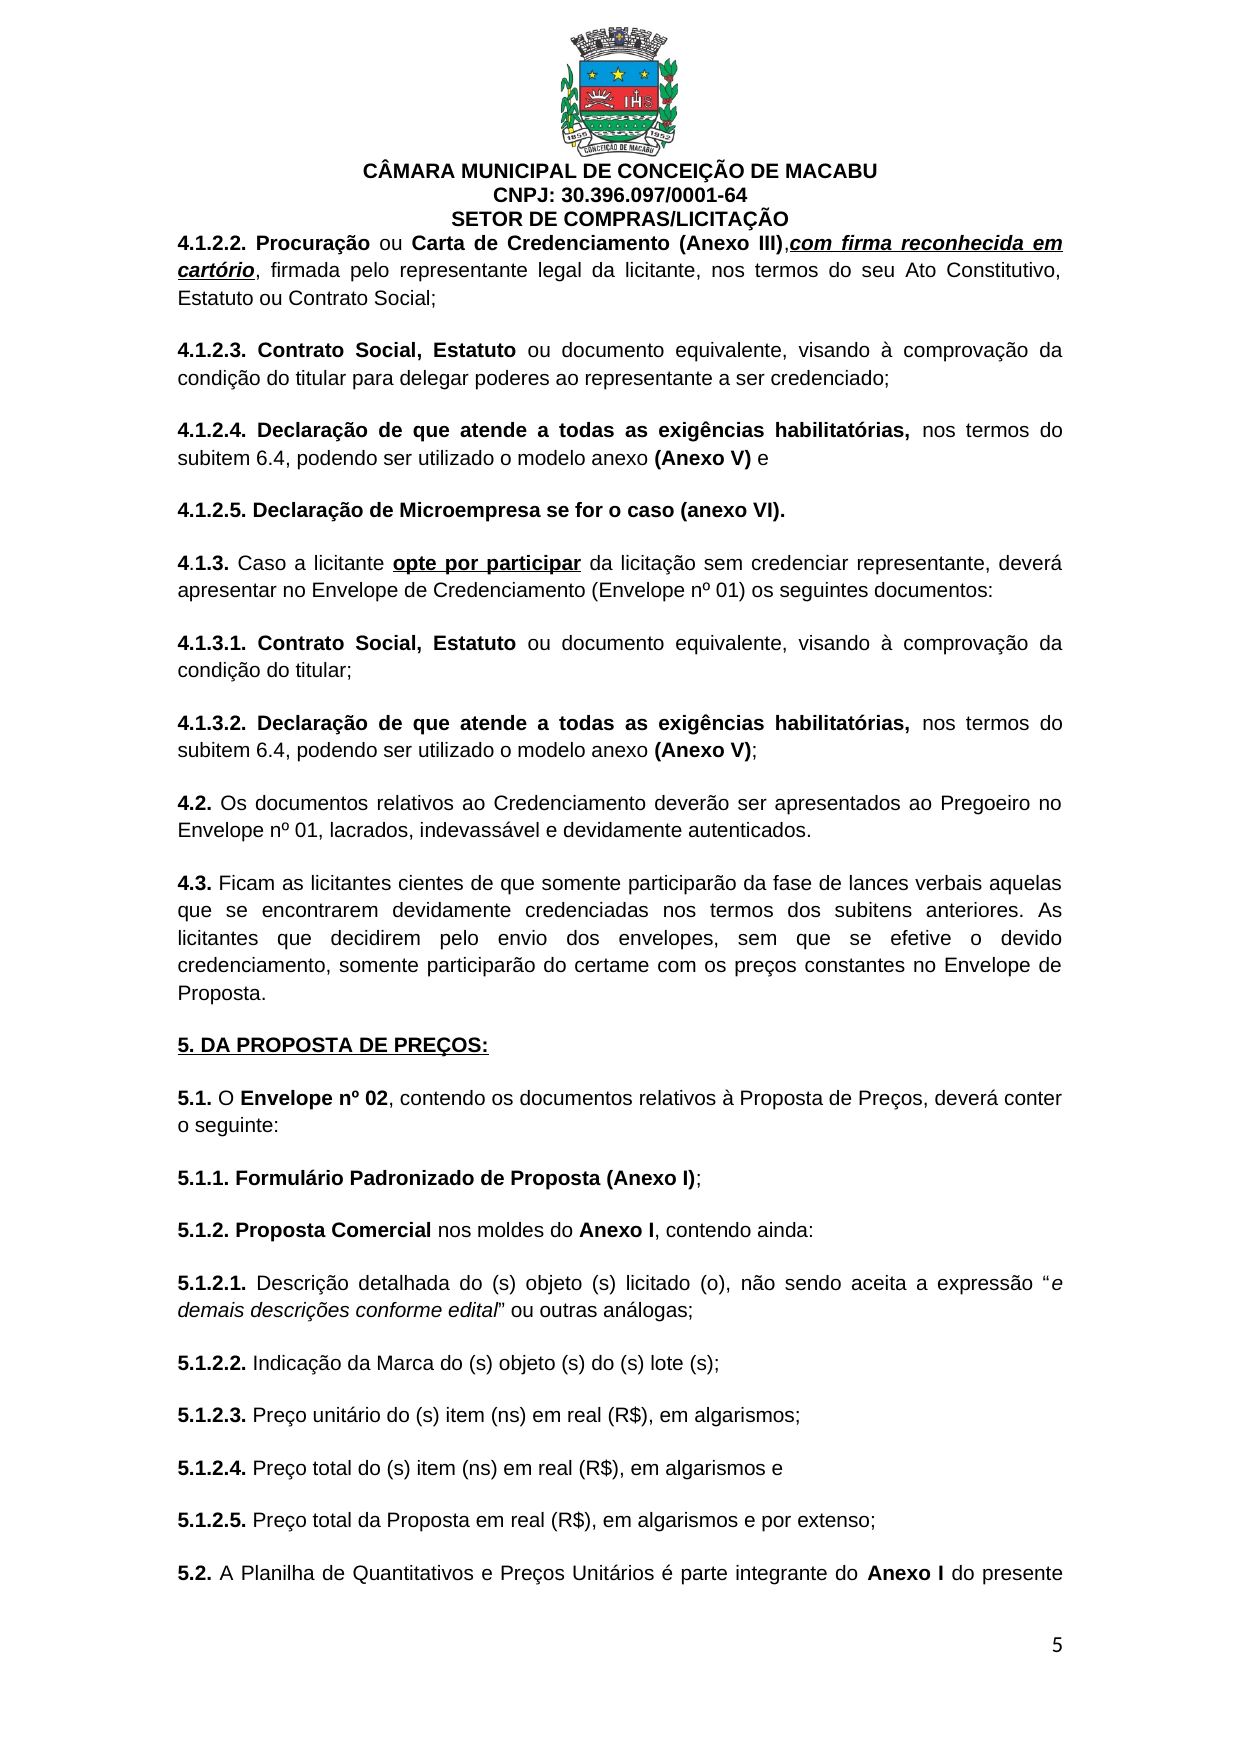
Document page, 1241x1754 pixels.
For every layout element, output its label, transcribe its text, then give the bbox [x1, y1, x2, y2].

text 5. DA PROPOSTA DE PREÇOS: [177, 1033, 1063, 1057]
text 5.1.1. Formulário Padronizado de Proposta (Anexo I); [177, 1165, 1063, 1189]
text 4.1.3.1. Contrato Social, Estatuto ou documento equivalente, visando à comprovação da condição do titular; [177, 630, 1063, 682]
text 5.1.2.2. Indicação da Marca do (s) objeto (s) do (s) lote (s); [177, 1350, 1063, 1374]
text 4.1.3.2. Declaração de que atende a todas as exigências habilitatórias, nos termos do subitem 6.4, podendo ser utilizado o modelo anexo (Anexo V); [177, 710, 1063, 762]
text 5.1.2.5. Preço total da Proposta em real (R$), em algarismos e por extenso; [177, 1508, 1063, 1532]
text 4.1.2.3. Contrato Social, Estatuto ou documento equivalente, visando à comprovação da condição do titular para delegar poderes ao representante a ser credenciado; [177, 338, 1063, 389]
text 4.1.2.2. Procuração ou Carta de Credenciamento (Anexo III),com firma reconhecida em cartório, firmada pelo representante legal da licitante, nos termos do seu Ato Constitutivo, Estatuto ou Contrato Social; [177, 230, 1063, 309]
text 5.1.2. Proposta Comercial nos moldes do Anexo I, contendo ainda: [177, 1218, 1063, 1242]
text 4.3. Ficam as licitantes cientes de que somente participarão da fase de lances verbais aquelas que se encontrarem devidamente credenciadas nos termos dos subitens anteriores. As licitantes que decidirem pelo envio dos envelopes, sem que se efetive o devido credenciamento, somente participarão do certame com os preços constantes no Envelope de Proposta. [177, 870, 1063, 1004]
text 5.1. O Envelope nº 02, contendo os documentos relativos à Proposta de Preços, deverá conter o seguinte: [177, 1085, 1063, 1137]
text 5.1.2.1. Descrição detalhada do (s) objeto (s) licitado (o), não sendo aceita a expressão “e demais descrições conforme edital” ou outras análogas; [177, 1270, 1063, 1322]
picture [560, 27, 678, 157]
text 4.1.2.5. Declaração de Microempresa se for o caso (anexo VI). [177, 498, 1063, 522]
text 4.1.3. Caso a licitante opte por participar da licitação sem credenciar representante, deverá apresentar no Envelope de Credenciamento (Envelope nº 01) os seguintes documentos: [177, 550, 1063, 602]
text 5.1.2.4. Preço total do (s) item (ns) em real (R$), em algarismos e [177, 1455, 1063, 1479]
text 5.1.2.3. Preço unitário do (s) item (ns) em real (R$), em algarismos; [177, 1403, 1063, 1427]
text 4.1.2.4. Declaração de que atende a todas as exigências habilitatórias, nos termos do subitem 6.4, podendo ser utilizado o modelo anexo (Anexo V) e [177, 418, 1063, 469]
text 4.2. Os documentos relativos ao Credenciamento deverão ser apresentados ao Pregoeiro no Envelope nº 01, lacrados, indevassável e devidamente autenticados. [177, 790, 1063, 842]
